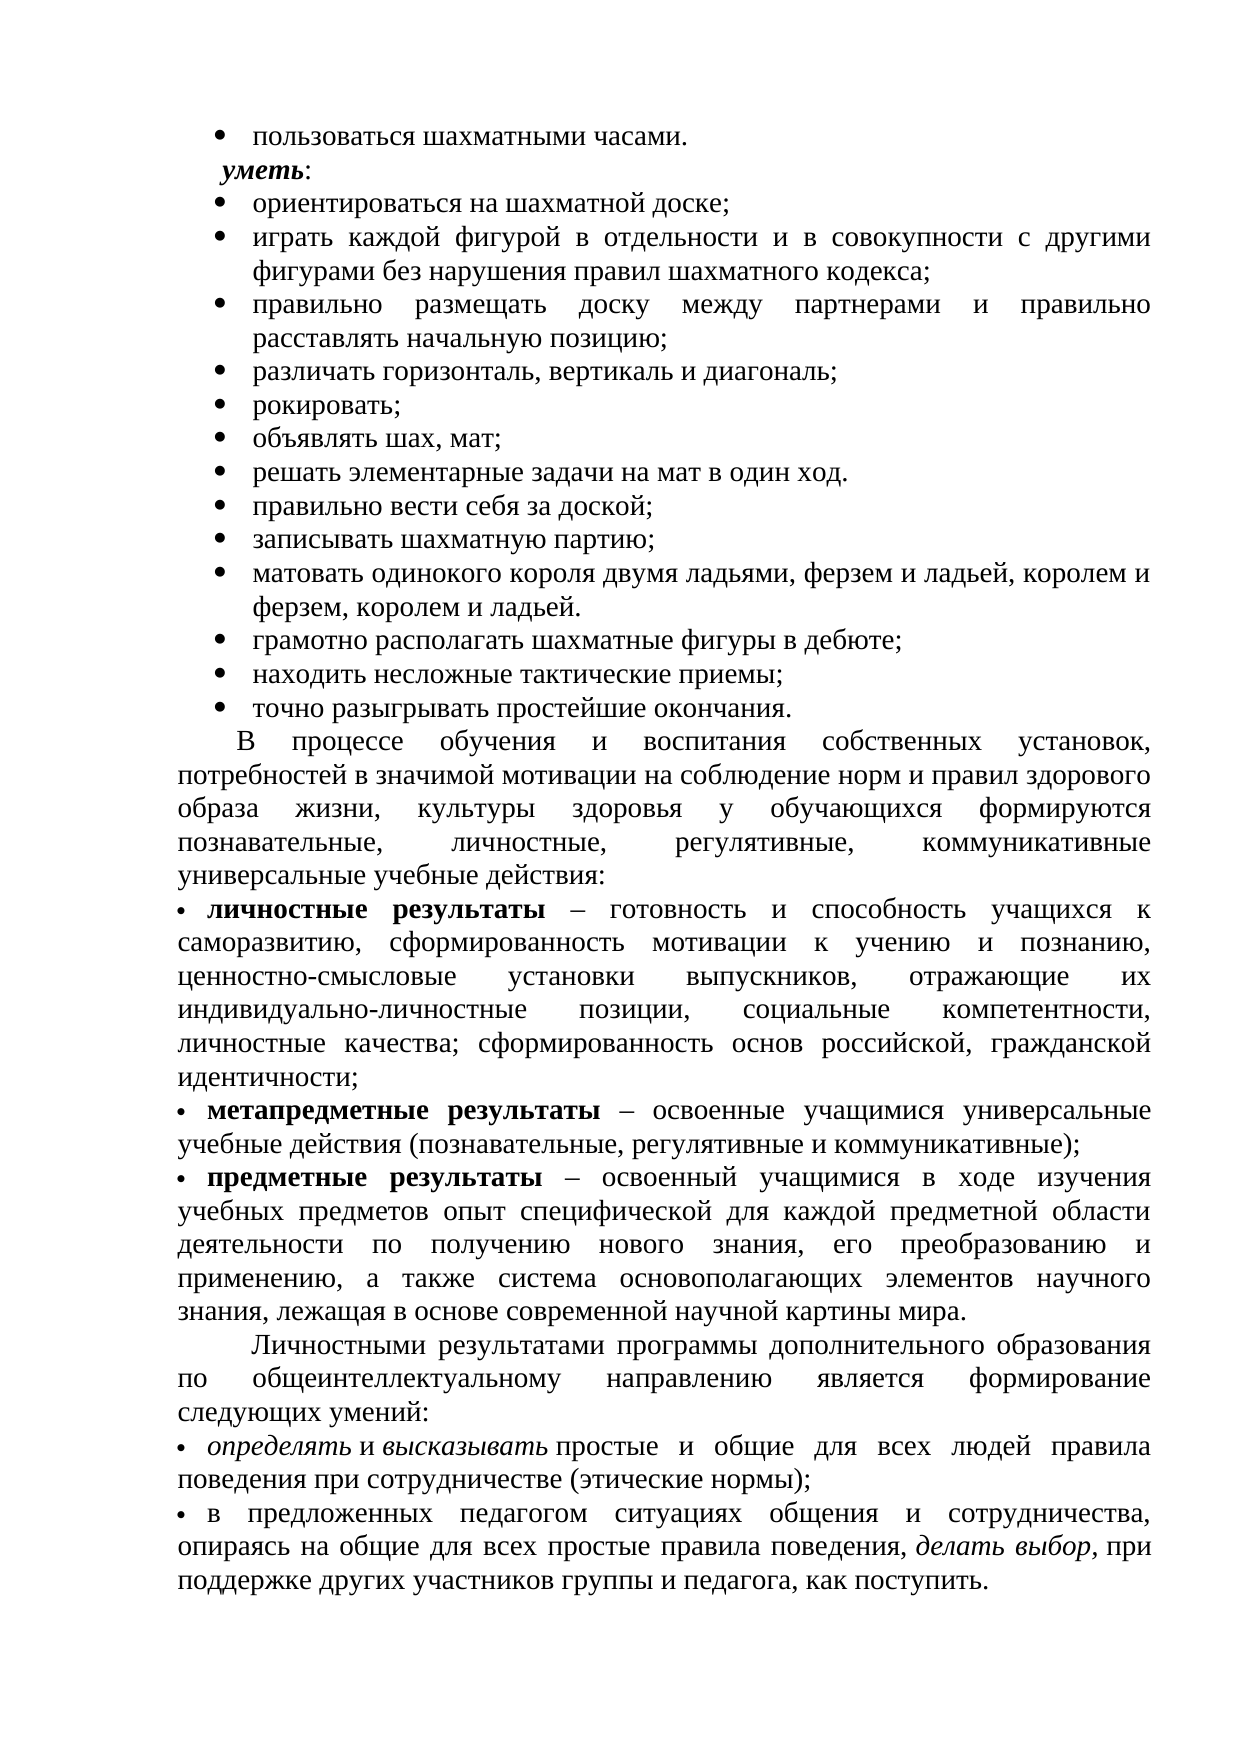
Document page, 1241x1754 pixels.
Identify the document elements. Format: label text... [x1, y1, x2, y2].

text В процессе обучения и воспитания собственных установок, потребностей в значимой мотивации на соблюдение норм и правил здорового образа жизни, культуры здоровья у обучающихся формируются познавательные, личностные, регулятивные, коммуникативные универсальные учебные действия: [177, 723, 1152, 891]
list грамотно располагать шахматные фигуры в дебюте; [215, 622, 1152, 656]
list метапредметные результаты – освоенные учащимися универсальные учебные действия (познавательные, регулятивные и коммуникативные); [177, 1092, 1152, 1159]
list матовать одинокого короля двумя ладьями, ферзем и ладьей, королем и ферзем, королем и ладьей. [215, 555, 1152, 622]
list находить несложные тактические приемы; [215, 656, 1152, 690]
list решать элементарные задачи на мат в один ход. [215, 454, 1152, 488]
list объявлять шах, мат; [215, 421, 1152, 454]
list точно разыгрывать простейшие окончания. [215, 690, 1152, 723]
list записывать шахматную партию; [215, 522, 1152, 555]
list личностные результаты – готовность и способность учащихся к саморазвитию, сформированность мотивации к учению и познанию, ценностно-смысловые установки выпускников, отражающие их индивидуально-личностные позиции, социальные компетентности, личностные качества; сформированность основ российской, гражданской идентичности; [177, 891, 1152, 1092]
list ориентироваться на шахматной доске; [215, 185, 1152, 219]
list определять и высказывать простые и общие для всех людей правила поведения при сотрудничестве (этические нормы); [177, 1428, 1152, 1495]
list правильно вести себя за доской; [215, 488, 1152, 522]
list играть каждой фигурой в отдельности и в совокупности с другими фигурами без нарушения правил шахматного кодекса; [215, 219, 1152, 286]
list предметные результаты – освоенный учащимися в ходе изучения учебных предметов опыт специфической для каждой предметной области деятельности по получению нового знания, его преобразованию и применению, а также система основополагающих элементов научного знания, лежащая в основе современной научной картины мира. [177, 1159, 1152, 1327]
list пользоваться шахматными часами. [215, 118, 1152, 152]
list рокировать; [215, 387, 1152, 421]
list различать горизонталь, вертикаль и диагональ; [215, 353, 1152, 387]
text Личностными результатами программы дополнительного образования по общеинтеллектуальному направлению является формирование следующих умений: [177, 1327, 1152, 1428]
list в предложенных педагогом ситуациях общения и сотрудничества, опираясь на общие для всех простые правила поведения, делать выбор, при поддержке других участников группы и педагога, как поступить. [177, 1495, 1152, 1595]
list правильно размещать доску между партнерами и правильно расставлять начальную позицию; [215, 286, 1152, 353]
text уметь: [177, 152, 1152, 185]
